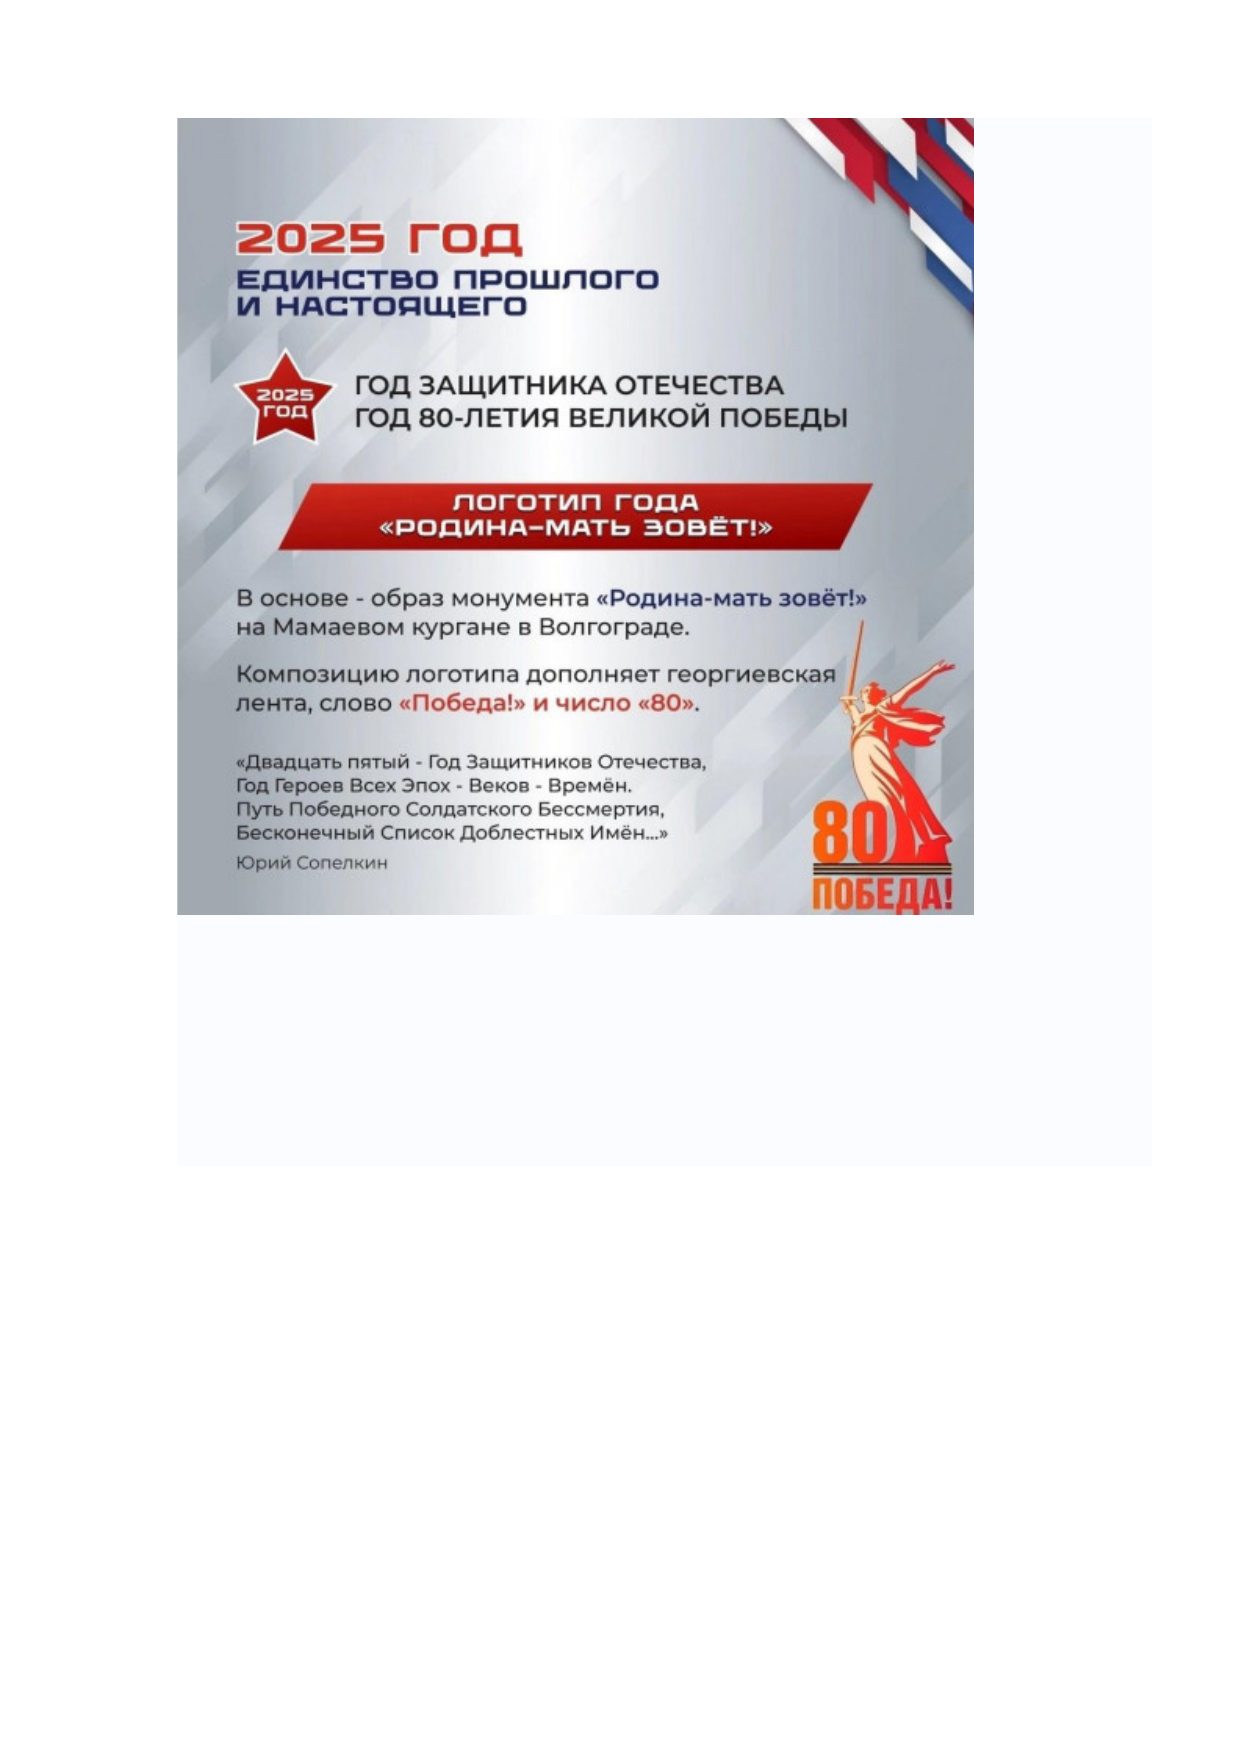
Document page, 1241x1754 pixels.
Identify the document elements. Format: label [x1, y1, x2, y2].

picture [177, 118, 974, 915]
